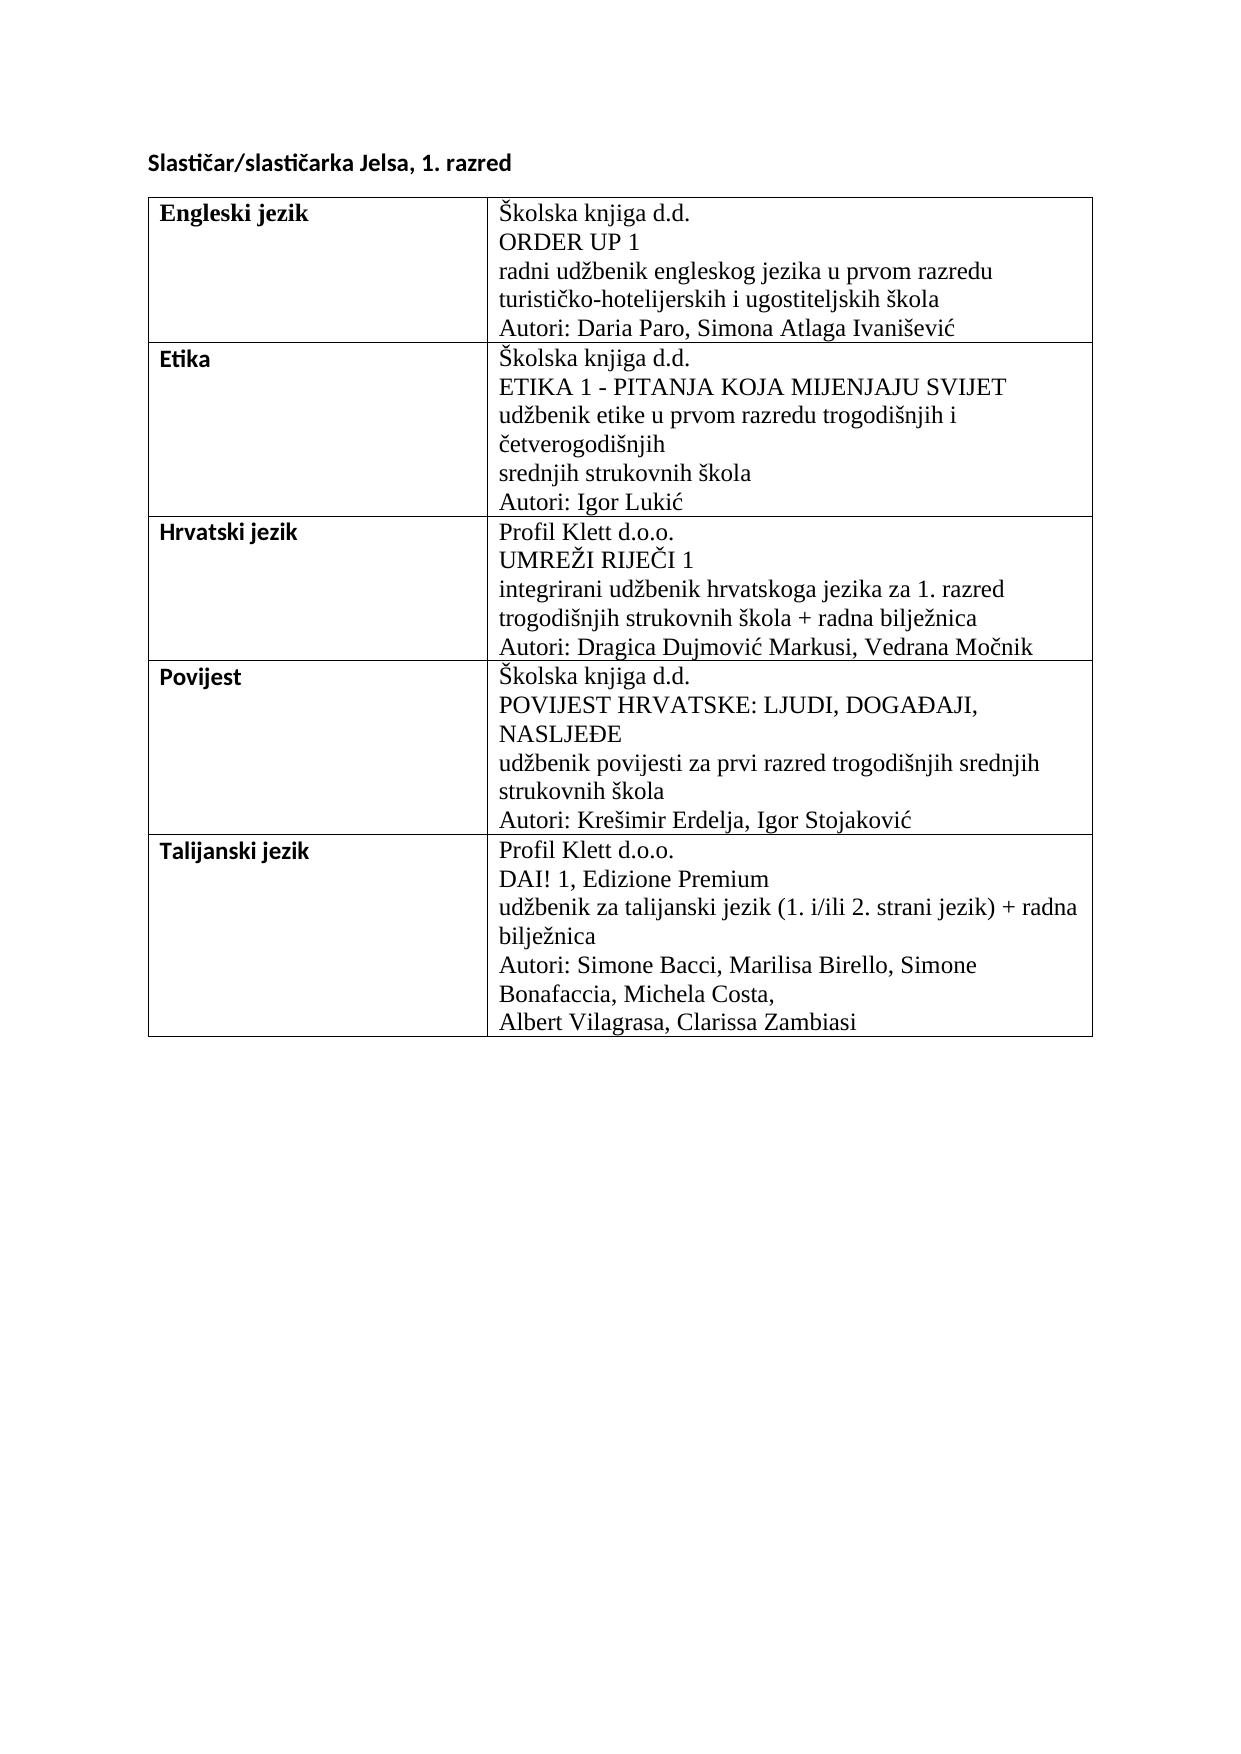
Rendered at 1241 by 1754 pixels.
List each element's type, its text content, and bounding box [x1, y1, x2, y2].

table_cell Profil Klett d.o.o. UMREŽI RIJEČI 1 integrirani udžbenik hrvatskoga jezika za 1. razred trogodišnjih strukovnih škola + radna bilježnica Autori: Dragica Dujmović Markusi, Vedrana Močnik [674, 517, 1092, 660]
table_header Školska knjiga d.d. ORDER UP 1 radni udžbenik engleskog jezika u prvom razredu turističko-hotelijerskih i ugostiteljskih škola Autori: Daria Paro, Simona Atlaga Ivanišević [488, 198, 1092, 342]
table_cell Povijest [149, 661, 487, 834]
table_cell Profil Klett d.o.o. DAI! 1, Edizione Premium udžbenik za talijanski jezik (1. i/ili 2. strani jezik) + radna bilježnica Autori: Simone Bacci, Marilisa Birello, Simone Bonafaccia, Michela Costa, Albert Vilagrasa, Clarissa Zambiasi [488, 835, 1092, 1036]
table_cell Školska knjiga d.d. ETIKA 1 - PITANJA KOJA MIJENJAJU SVIJET udžbenik etike u prvom razredu trogodišnjih i četverogodišnjih srednjih strukovnih škola Autori: Igor Lukić [488, 343, 1092, 516]
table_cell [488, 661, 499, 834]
table_cell Hrvatski jezik [149, 517, 487, 660]
table_cell Školska knjiga d.d. POVIJEST HRVATSKE: LJUDI, DOGAĐAJI, NASLJEĐE udžbenik povijesti za prvi razred trogodišnjih srednjih strukovnih škola Autori: Krešimir Erdelja, Igor Stojaković [622, 661, 1092, 834]
text Slastičar/slastičarka Jelsa, 1. razred [148, 148, 1093, 178]
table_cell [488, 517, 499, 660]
table_cell Talijanski jezik [149, 835, 487, 1036]
table_header Engleski jezik [149, 198, 487, 342]
table_cell Etika [149, 343, 487, 516]
